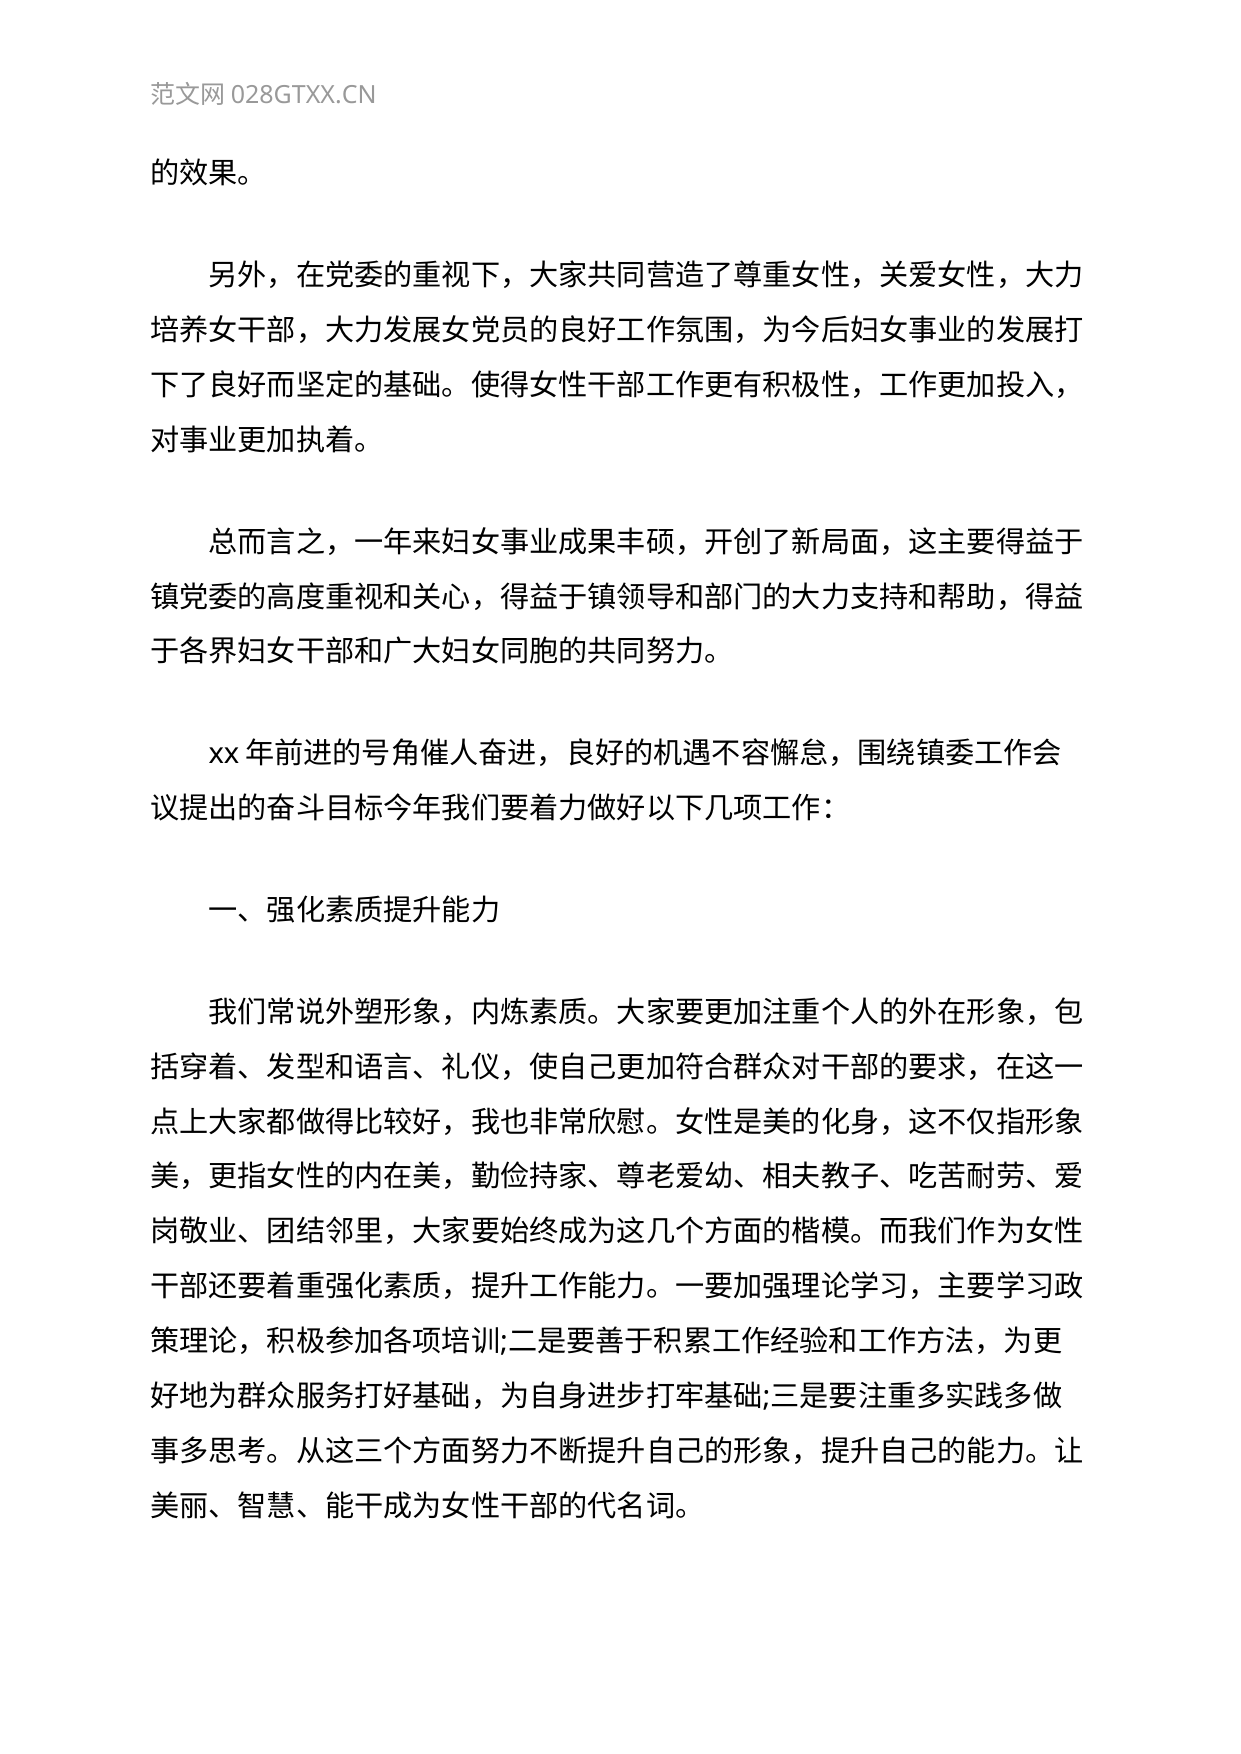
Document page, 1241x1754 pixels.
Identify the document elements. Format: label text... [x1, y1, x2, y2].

text 另外，在党委的重视下，大家共同营造了尊重女性，关爱女性，大力培养女干部，大力发展女党员的良好工作氛围，为今后妇女事业的发展打下了良好而坚定的基础。使得女性干部工作更有积极性，工作更加投入，对事业更加执着。 [150, 252, 1090, 459]
text xx年前进的号角催人奋进，良好的机遇不容懈怠，围绕镇委工作会议提出的奋斗目标今年我们要着力做好以下几项工作： [150, 730, 1090, 827]
text 一、强化素质提升能力 [150, 887, 1090, 929]
text 我们常说外塑形象，内炼素质。大家要更加注重个人的外在形象，包括穿着、发型和语言、礼仪，使自己更加符合群众对干部的要求，在这一点上大家都做得比较好，我也非常欣慰。女性是美的化身，这不仅指形象美，更指女性的内在美，勤俭持家、尊老爱幼、相夫教子、吃苦耐劳、爱岗敬业、团结邻里，大家要始终成为这几个方面的楷模。而我们作为女性干部还要着重强化素质，提升工作能力。一要加强理论学习，主要学习政策理论，积极参加各项培训;二是要善于积累工作经验和工作方法，为更好地为群众服务打好基础，为自身进步打牢基础;三是要注重多实践多做事多思考。从这三个方面努力不断提升自己的形象，提升自己的能力。让美丽、智慧、能干成为女性干部的代名词。 [150, 988, 1090, 1525]
text 总而言之，一年来妇女事业成果丰硕，开创了新局面，这主要得益于镇党委的高度重视和关心，得益于镇领导和部门的大力支持和帮助，得益于各界妇女干部和广大妇女同胞的共同努力。 [150, 518, 1090, 670]
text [150, 150, 1090, 192]
